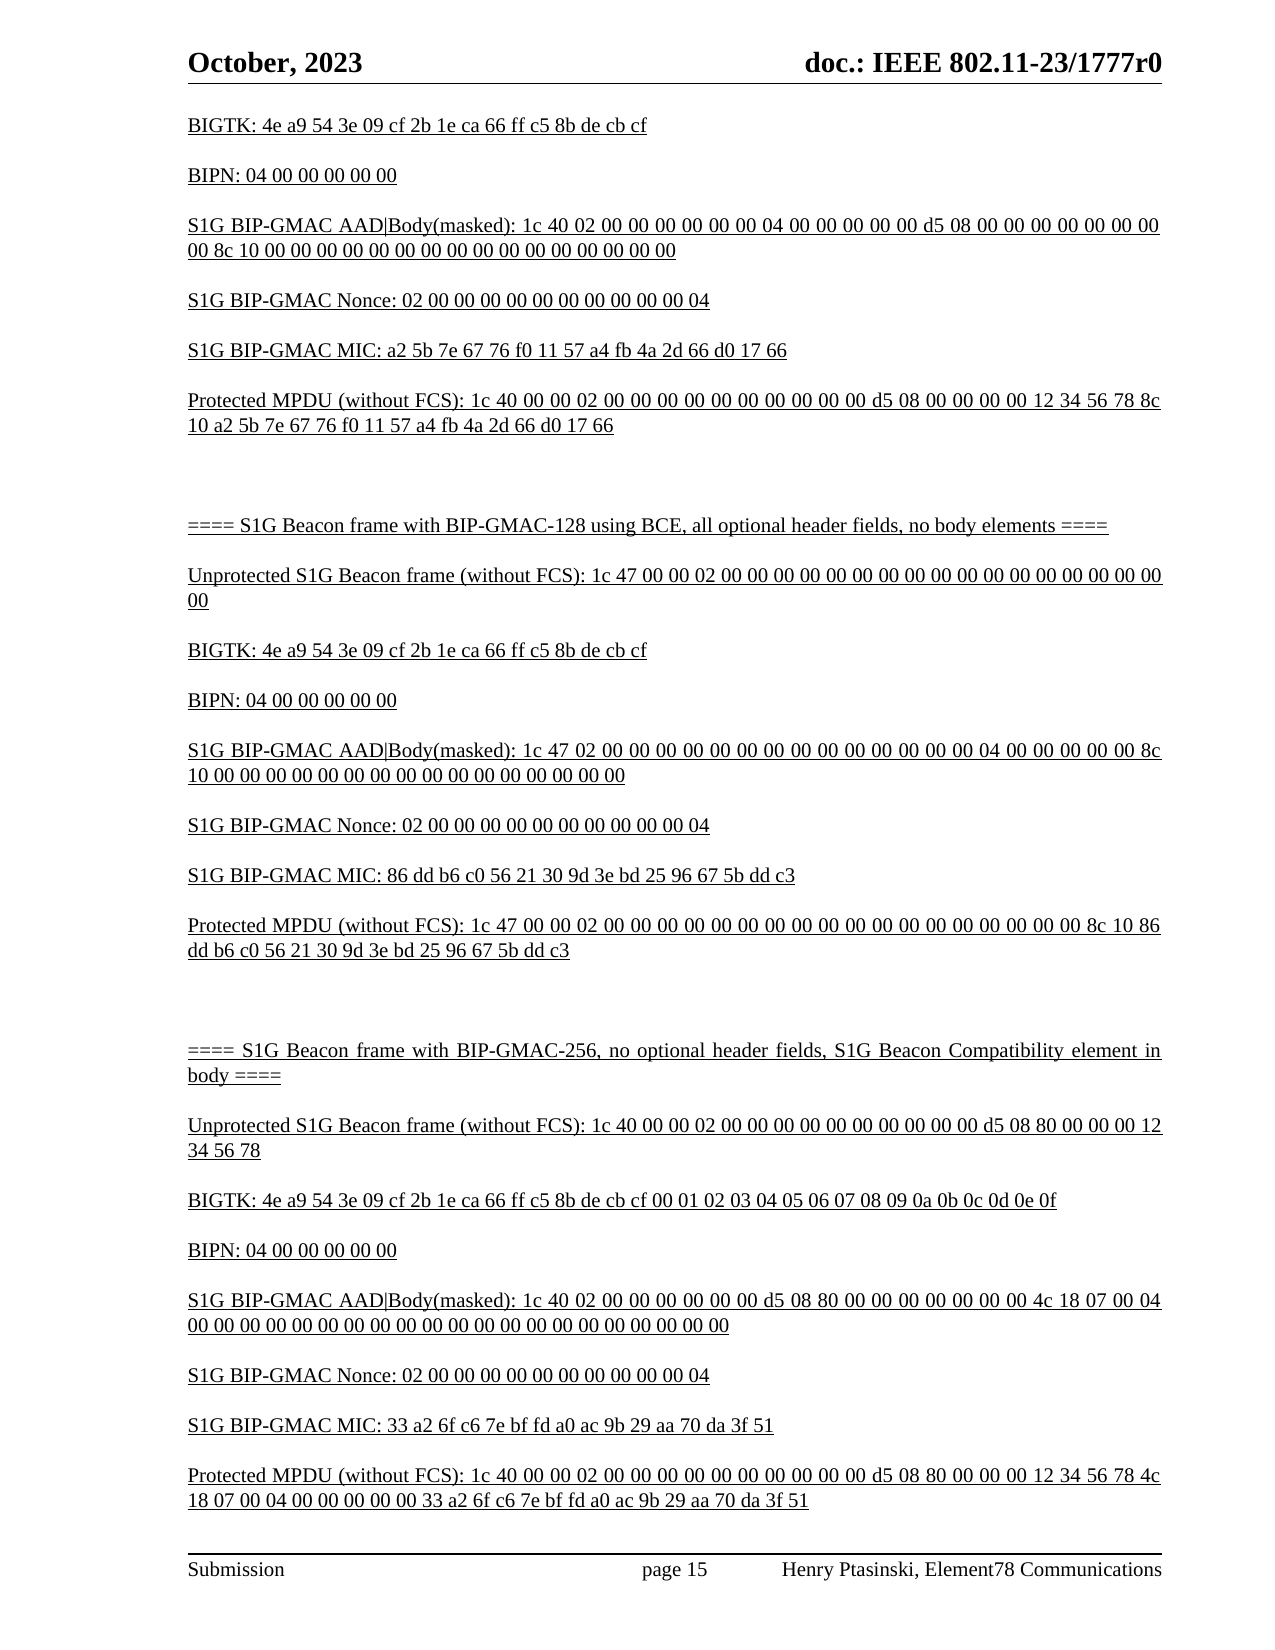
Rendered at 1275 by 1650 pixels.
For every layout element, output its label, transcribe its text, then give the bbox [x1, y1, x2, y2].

text ==== S1G Beacon frame with BIP-GMAC-128 using BCE, all optional header fields, no body elements ==== [187, 512, 1162, 537]
text S1G BIP-GMAC AAD|Body(masked): 1c 40 02 00 00 00 00 00 00 d5 08 80 00 00 00 00 00 00 00 4c 18 07 00 04 00 00 00 00 00 00 00 00 00 00 00 00 00 00 00 00 00 00 00 00 00 [187, 1310, 1162, 1337]
text BIGTK: 4e a9 54 3e 09 cf 2b 1e ca 66 ff c5 8b de cb cf [187, 112, 1162, 137]
text ==== S1G Beacon frame with BIP-GMAC-256, no optional header fields, S1G Beacon Compatibility element in body ==== [187, 1037, 1162, 1059]
text Protected MPDU (without FCS): 1c 40 00 00 02 00 00 00 00 00 00 00 00 00 00 d5 08 00 00 00 00 12 34 56 78 8c 10 a2 5b 7e 67 76 f0 11 57 a4 fb 4a 2d 66 d0 17 66 [187, 387, 1162, 437]
text Unprotected S1G Beacon frame (without FCS): 1c 47 00 00 02 00 00 00 00 00 00 00 00 00 00 00 00 00 00 00 00 00 00 [187, 585, 1162, 612]
text S1G BIP-GMAC AAD|Body(masked): 1c 40 02 00 00 00 00 00 00 d5 08 80 00 00 00 00 00 00 00 4c 18 07 00 04 00 00 00 00 00 00 00 00 00 00 00 00 00 00 00 00 00 00 00 00 00 [187, 1287, 1162, 1309]
text BIPN: 04 00 00 00 00 00 [187, 162, 1162, 187]
text BIGTK: 4e a9 54 3e 09 cf 2b 1e ca 66 ff c5 8b de cb cf [187, 637, 1162, 662]
text Unprotected S1G Beacon frame (without FCS): 1c 47 00 00 02 00 00 00 00 00 00 00 00 00 00 00 00 00 00 00 00 00 00 [187, 562, 1162, 584]
text Unprotected S1G Beacon frame (without FCS): 1c 40 00 00 02 00 00 00 00 00 00 00 00 00 00 d5 08 80 00 00 00 12 34 56 78 [187, 1112, 1162, 1134]
text Protected MPDU (without FCS): 1c 40 00 00 02 00 00 00 00 00 00 00 00 00 00 d5 08 80 00 00 00 12 34 56 78 4c 18 07 00 04 00 00 00 00 00 33 a2 6f c6 7e bf fd a0 ac 9b 29 aa 70 da 3f 51 [187, 1462, 1162, 1512]
text BIGTK: 4e a9 54 3e 09 cf 2b 1e ca 66 ff c5 8b de cb cf 00 01 02 03 04 05 06 07 08 09 0a 0b 0c 0d 0e 0f [187, 1187, 1162, 1212]
text BIPN: 04 00 00 00 00 00 [187, 1237, 1162, 1262]
text Protected MPDU (without FCS): 1c 47 00 00 02 00 00 00 00 00 00 00 00 00 00 00 00 00 00 00 00 00 00 8c 10 86 dd b6 c0 56 21 30 9d 3e bd 25 96 67 5b dd c3 [187, 912, 1162, 962]
text BIPN: 04 00 00 00 00 00 [187, 687, 1162, 712]
text Unprotected S1G Beacon frame (without FCS): 1c 40 00 00 02 00 00 00 00 00 00 00 00 00 00 d5 08 80 00 00 00 12 34 56 78 [187, 1135, 1162, 1162]
text S1G BIP-GMAC Nonce: 02 00 00 00 00 00 00 00 00 00 00 04 [187, 812, 1162, 837]
text ==== S1G Beacon frame with BIP-GMAC-256, no optional header fields, S1G Beacon Compatibility element in body ==== [187, 1060, 1162, 1087]
text S1G BIP-GMAC MIC: 33 a2 6f c6 7e bf fd a0 ac 9b 29 aa 70 da 3f 51 [187, 1412, 1162, 1437]
text S1G BIP-GMAC AAD|Body(masked): 1c 40 02 00 00 00 00 00 00 04 00 00 00 00 00 d5 08 00 00 00 00 00 00 00 00 8c 10 00 00 00 00 00 00 00 00 00 00 00 00 00 00 00 00 [187, 212, 1162, 262]
text S1G BIP-GMAC MIC: a2 5b 7e 67 76 f0 11 57 a4 fb 4a 2d 66 d0 17 66 [187, 337, 1162, 362]
text S1G BIP-GMAC AAD|Body(masked): 1c 47 02 00 00 00 00 00 00 00 00 00 00 00 00 00 00 04 00 00 00 00 00 8c 10 00 00 00 00 00 00 00 00 00 00 00 00 00 00 00 00 [187, 760, 1162, 787]
text S1G BIP-GMAC Nonce: 02 00 00 00 00 00 00 00 00 00 00 04 [187, 287, 1162, 312]
text S1G BIP-GMAC MIC: 86 dd b6 c0 56 21 30 9d 3e bd 25 96 67 5b dd c3 [187, 862, 1162, 887]
text S1G BIP-GMAC Nonce: 02 00 00 00 00 00 00 00 00 00 00 04 [187, 1362, 1162, 1387]
text S1G BIP-GMAC AAD|Body(masked): 1c 47 02 00 00 00 00 00 00 00 00 00 00 00 00 00 00 04 00 00 00 00 00 8c 10 00 00 00 00 00 00 00 00 00 00 00 00 00 00 00 00 [187, 737, 1162, 759]
